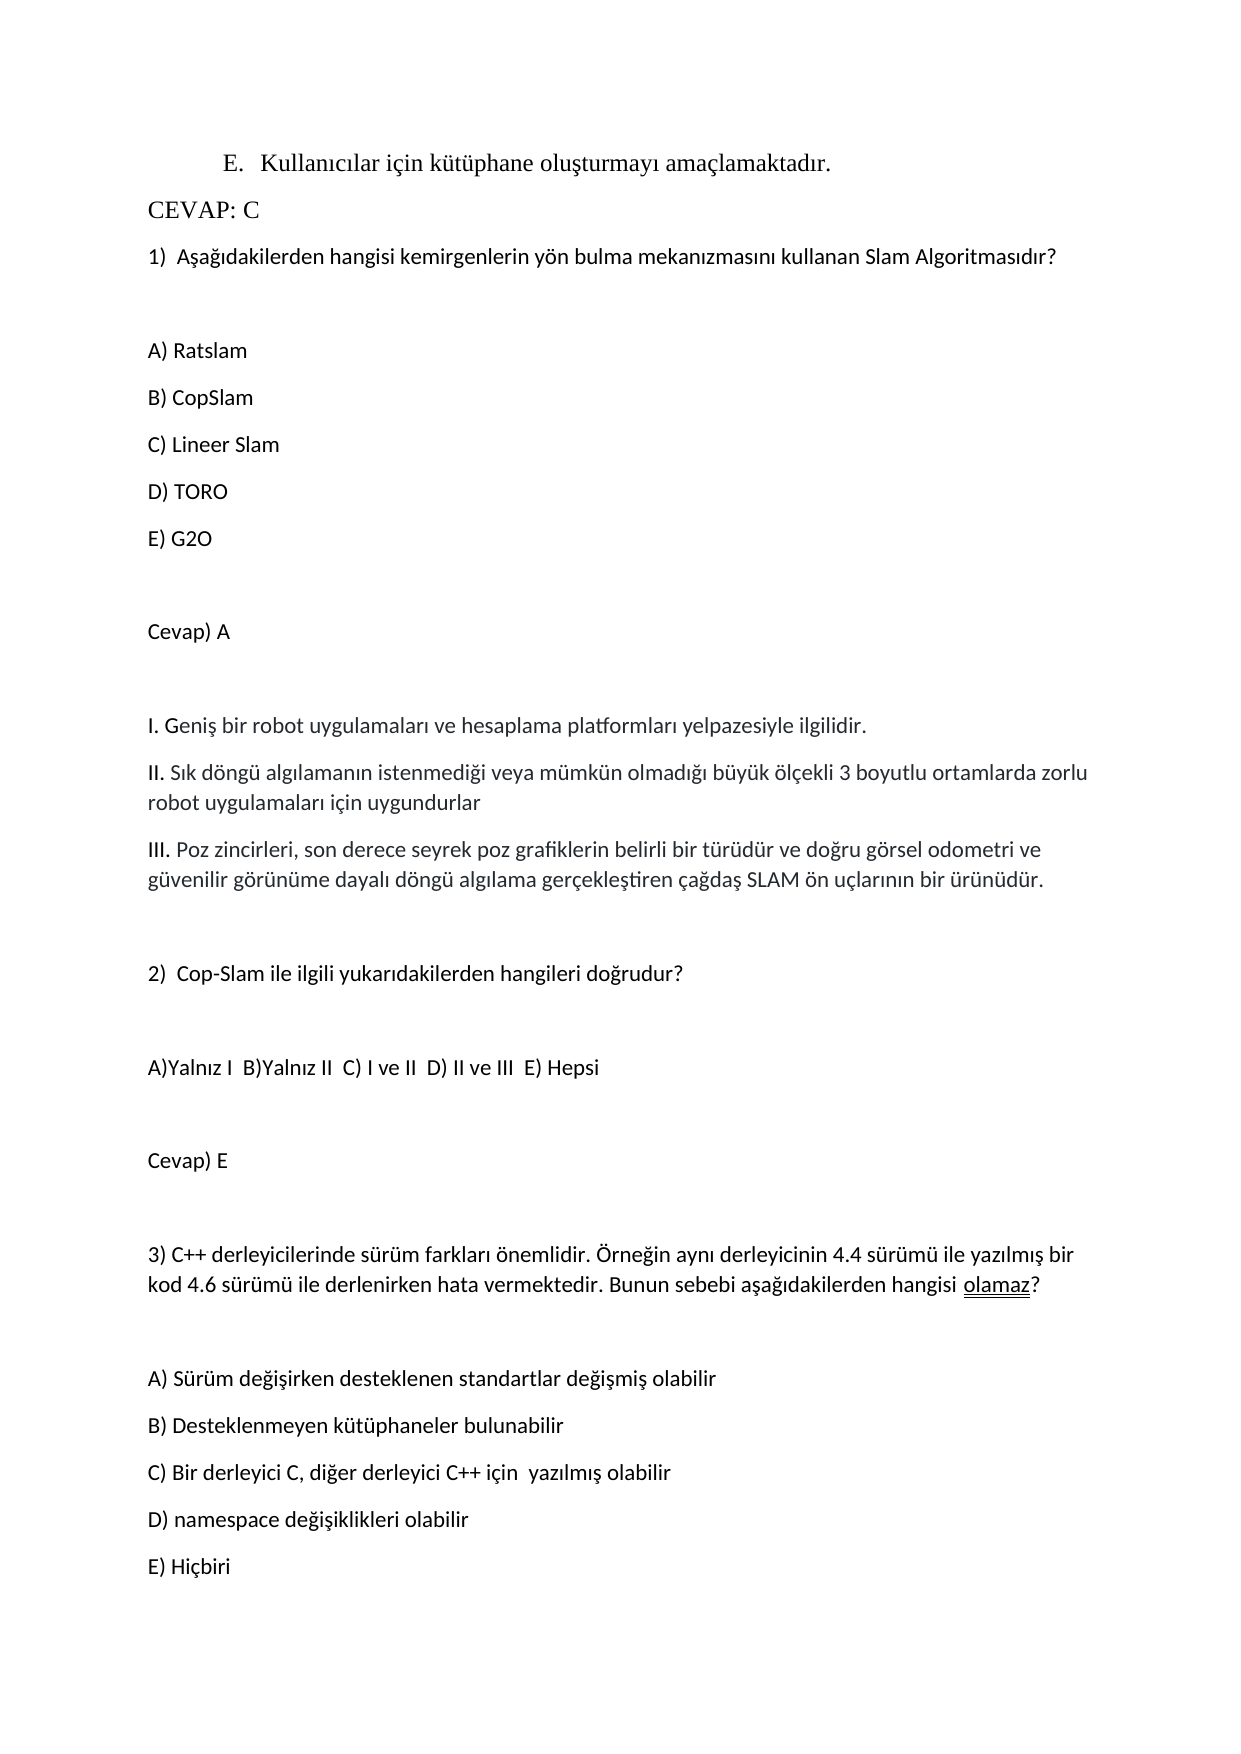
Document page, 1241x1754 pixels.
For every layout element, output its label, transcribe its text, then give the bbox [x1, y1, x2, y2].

text D) TORO [148, 477, 1093, 505]
text Cevap) A [148, 617, 1093, 645]
text I. Geniş bir robot uygulamaları ve hesaplama platformları yelpazesiyle ilgilidir. [148, 711, 1093, 739]
text D) namespace değişiklikleri olabilir [148, 1505, 1093, 1533]
text II. Sık döngü algılamanın istenmediği veya mümkün olmadığı büyük ölçekli 3 boyutlu ortamlarda zorlu robot uygulamaları için uygundurlar [148, 758, 1093, 816]
text B) CopSlam [148, 383, 1093, 411]
text E) Hiçbiri [148, 1552, 1093, 1580]
text A)Yalnız I B)Yalnız II C) I ve II D) II ve III E) Hepsi [148, 1053, 1093, 1081]
text A) Ratslam [148, 336, 1093, 364]
text Cevap) E [148, 1147, 1093, 1174]
text 1) Aşağıdakilerden hangisi kemirgenlerin yön bulma mekanızmasını kullanan Slam Algoritmasıdır? [148, 242, 1093, 270]
text A) Sürüm değişirken desteklenen standartlar değişmiş olabilir [148, 1364, 1093, 1392]
text 3) C++ derleyicilerinde sürüm farkları önemlidir. Örneğin aynı derleyicinin 4.4 sürümü ile yazılmış bir kod 4.6 sürümü ile derlenirken hata vermektedir. Bunun sebebi aşağıdakilerden hangisi olamaz? [148, 1240, 1093, 1298]
text 2) Cop-Slam ile ilgili yukarıdakilerden hangileri doğrudur? [148, 959, 1093, 987]
text C) Lineer Slam [148, 430, 1093, 458]
list Kullanıcılar için kütüphane oluşturmayı amaçlamaktadır. [223, 148, 1093, 176]
text III. Poz zincirleri, son derece seyrek poz grafiklerin belirli bir türüdür ve doğru görsel odometri ve güvenilir görünüme dayalı döngü algılama gerçekleştiren çağdaş SLAM ön uçlarının bir ürünüdür. [148, 835, 1093, 893]
text E) G2O [148, 524, 1093, 552]
text C) Bir derleyici C, diğer derleyici C++ için yazılmış olabilir [148, 1458, 1093, 1486]
text CEVAP: C [148, 195, 1093, 223]
text B) Desteklenmeyen kütüphaneler bulunabilir [148, 1411, 1093, 1439]
